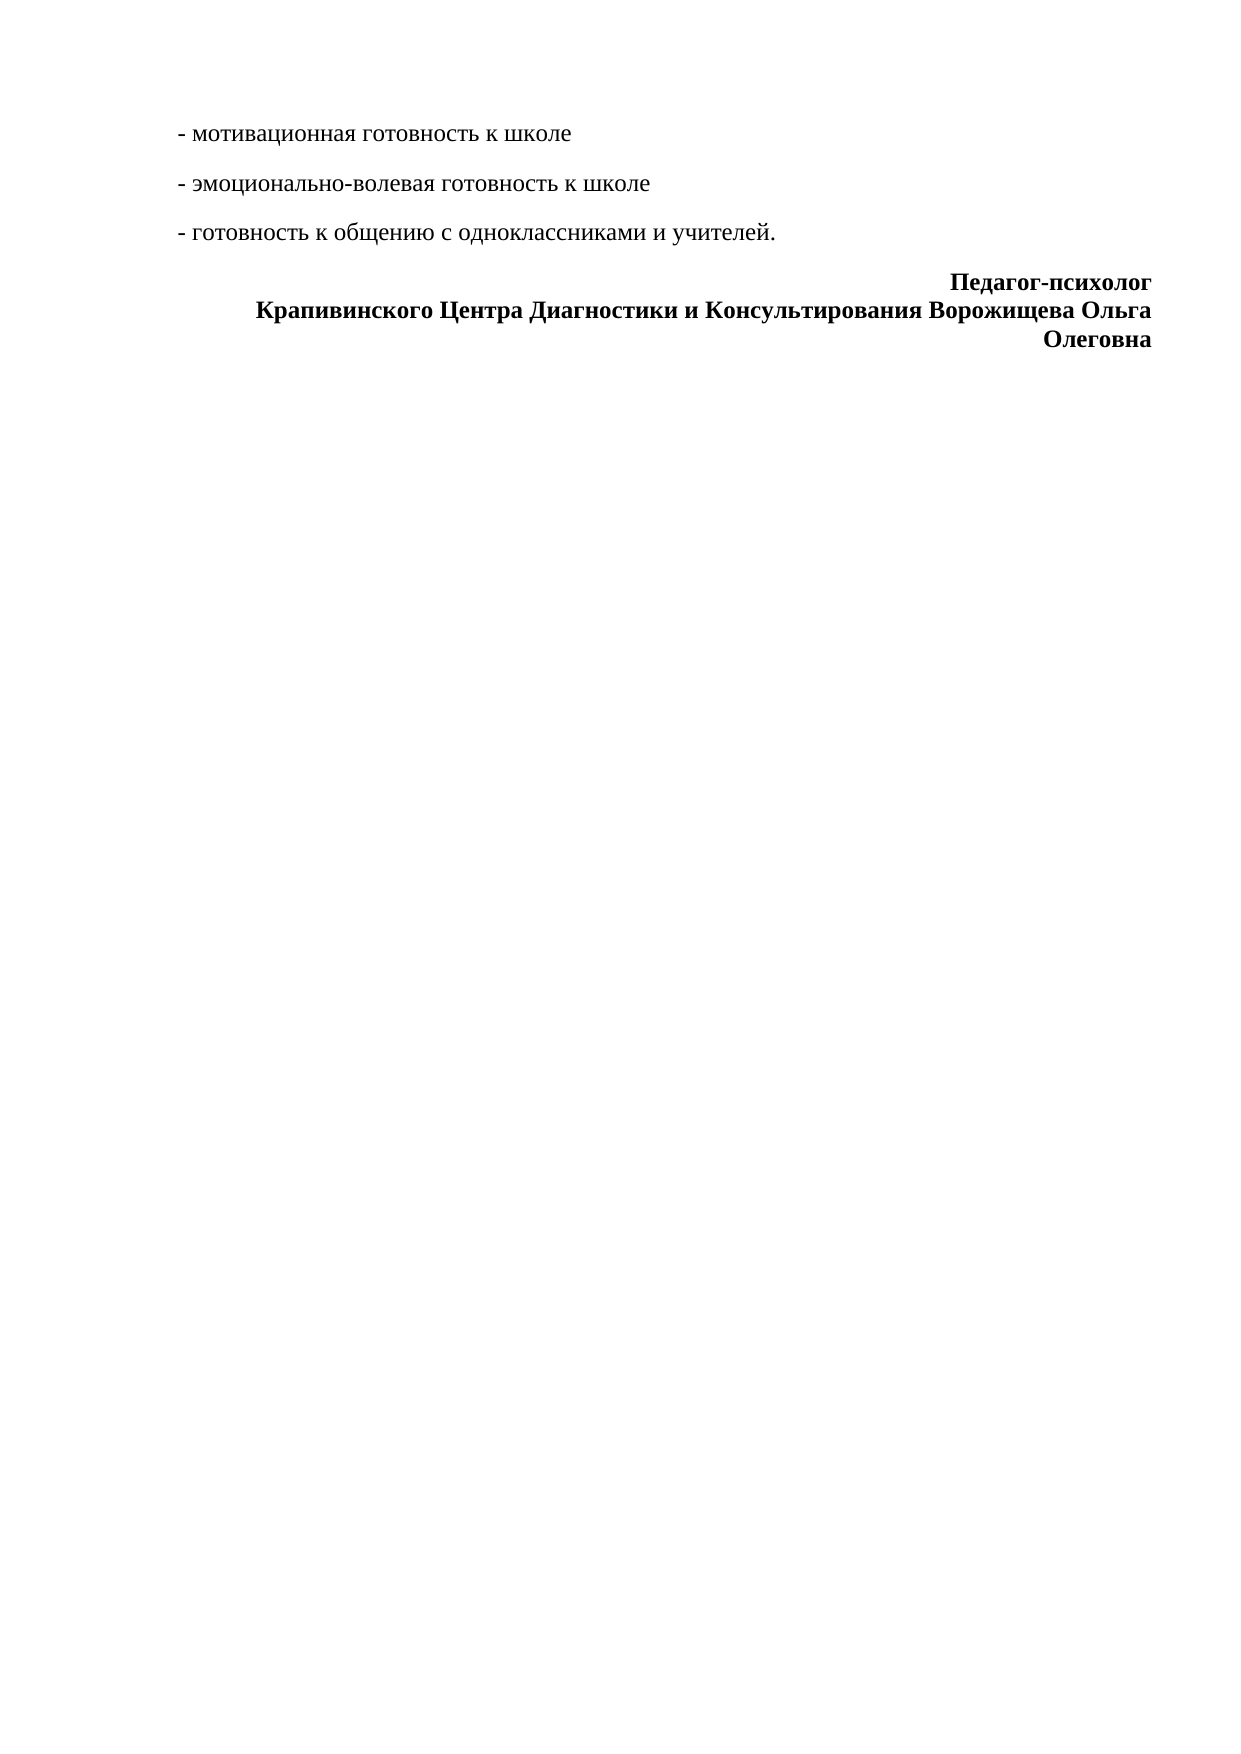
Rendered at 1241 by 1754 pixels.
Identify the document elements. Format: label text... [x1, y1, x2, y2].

text - готовность к общению с одноклассниками и учителей. [177, 217, 1152, 246]
text - мотивационная готовность к школе [177, 118, 1152, 147]
text Педагог-психолог [177, 267, 1152, 296]
text Крапивинского Центра Диагностики и Консультирования Ворожищева Ольга Олеговна [177, 296, 1152, 353]
text - эмоционально-волевая готовность к школе [177, 168, 1152, 196]
